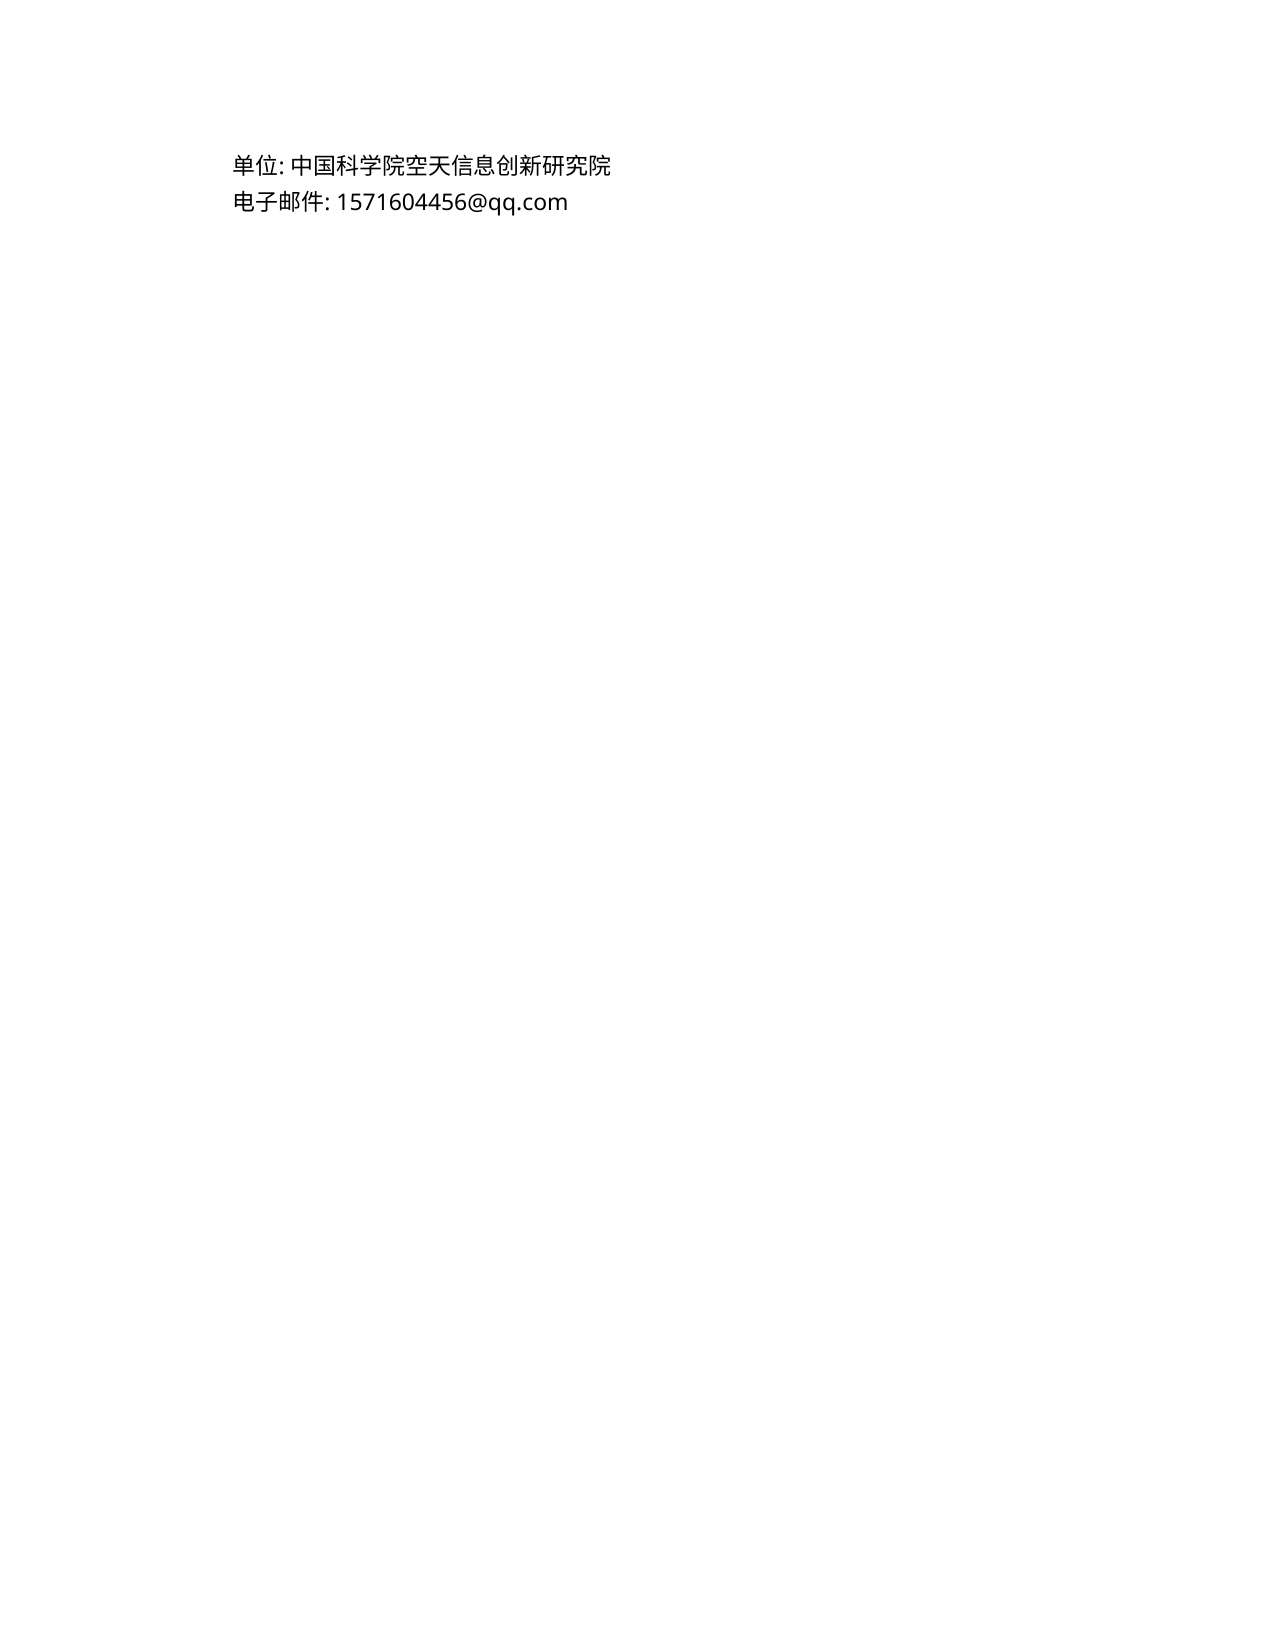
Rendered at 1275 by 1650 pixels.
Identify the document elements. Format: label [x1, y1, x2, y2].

text [232, 150, 1087, 289]
